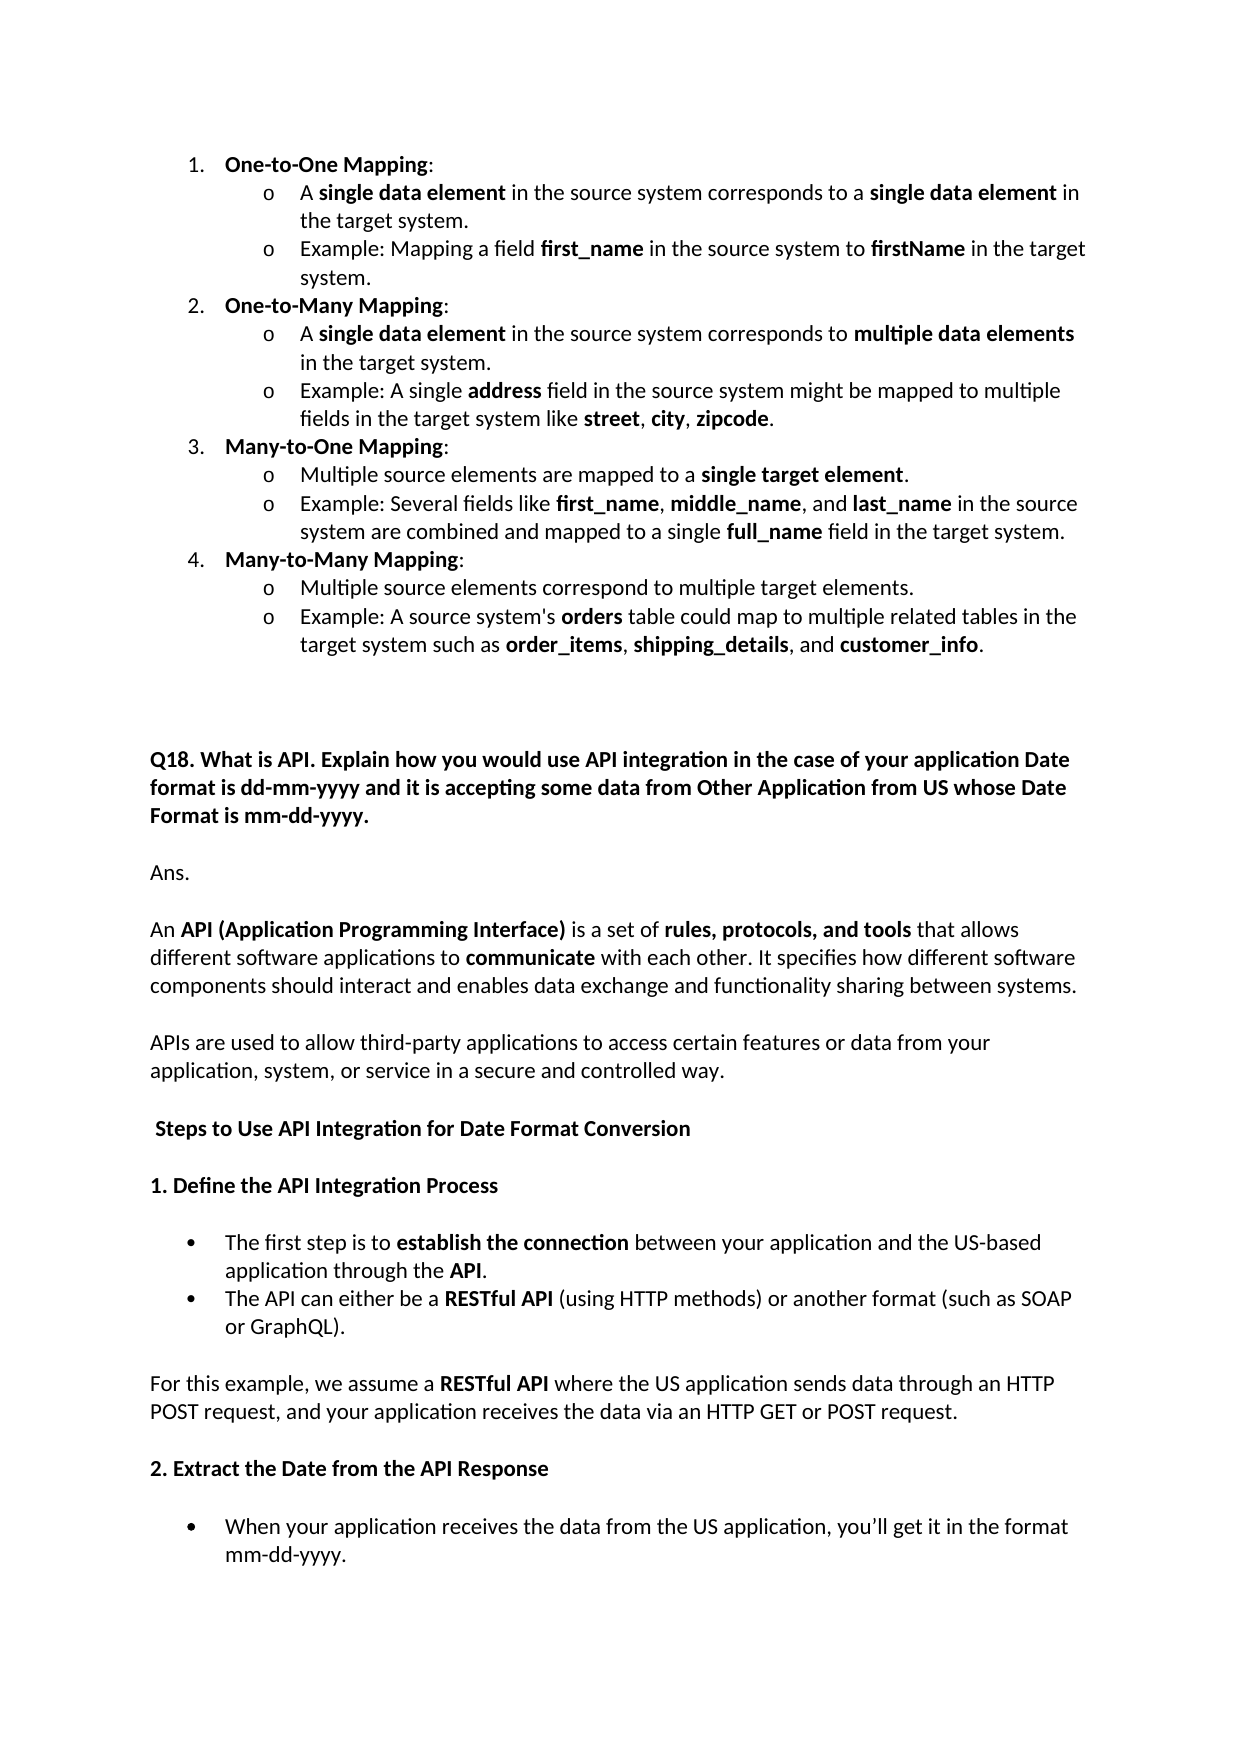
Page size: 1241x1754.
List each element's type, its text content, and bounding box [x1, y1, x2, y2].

list Many-to-One Mapping: [187, 432, 1090, 460]
text 2. Extract the Date from the API Response [150, 1454, 1090, 1483]
list One-to-Many Mapping: [187, 291, 1090, 319]
text Ans. [150, 858, 1090, 886]
text For this example, we assume a RESTful API where the US application sends data through an HTTP POST request, and your application receives the data via an HTTP GET or POST request. [150, 1369, 1090, 1425]
list A single data element in the source system corresponds to a single data element in the target system. [262, 178, 1090, 234]
list Multiple source elements are mapped to a single target element. [262, 460, 1090, 489]
list Example: Mapping a field first_name in the source system to firstName in the target system. [262, 234, 1090, 291]
list Example: Several fields like first_name, middle_name, and last_name in the source system are combined and mapped to a single full_name field in the target system. [262, 489, 1090, 545]
list One-to-One Mapping: [187, 150, 1090, 178]
text 1. Define the API Integration Process [150, 1171, 1090, 1199]
list Many-to-Many Mapping: [187, 545, 1090, 573]
list When your application receives the data from the US application, you’ll get it in the format mm-dd-yyyy. [187, 1512, 1090, 1568]
text APIs are used to allow third-party applications to access certain features or data from your application, system, or service in a secure and controlled way. [150, 1028, 1090, 1084]
list A single data element in the source system corresponds to multiple data elements in the target system. [262, 319, 1090, 376]
list Multiple source elements correspond to multiple target elements. [262, 573, 1090, 602]
list Example: A source system's orders table could map to multiple related tables in the target system such as order_items, shipping_details, and customer_info. [262, 602, 1090, 658]
text Steps to Use API Integration for Date Format Conversion [150, 1114, 1090, 1142]
list The first step is to establish the connection between your application and the US-based application through the API. [187, 1228, 1090, 1284]
list Example: A single address field in the source system might be mapped to multiple fields in the target system like street, city, zipcode. [262, 376, 1090, 432]
list The API can either be a RESTful API (using HTTP methods) or another format (such as SOAP or GraphQL). [187, 1284, 1090, 1340]
text Q18. What is API. Explain how you would use API integration in the case of your application Date format is dd-mm-yyyy and it is accepting some data from Other Application from US whose Date Format is mm-dd-yyyy. [150, 745, 1090, 829]
text An API (Application Programming Interface) is a set of rules, protocols, and tools that allows different software applications to communicate with each other. It specifies how different software components should interact and enables data exchange and functionality sharing between systems. [150, 915, 1090, 999]
